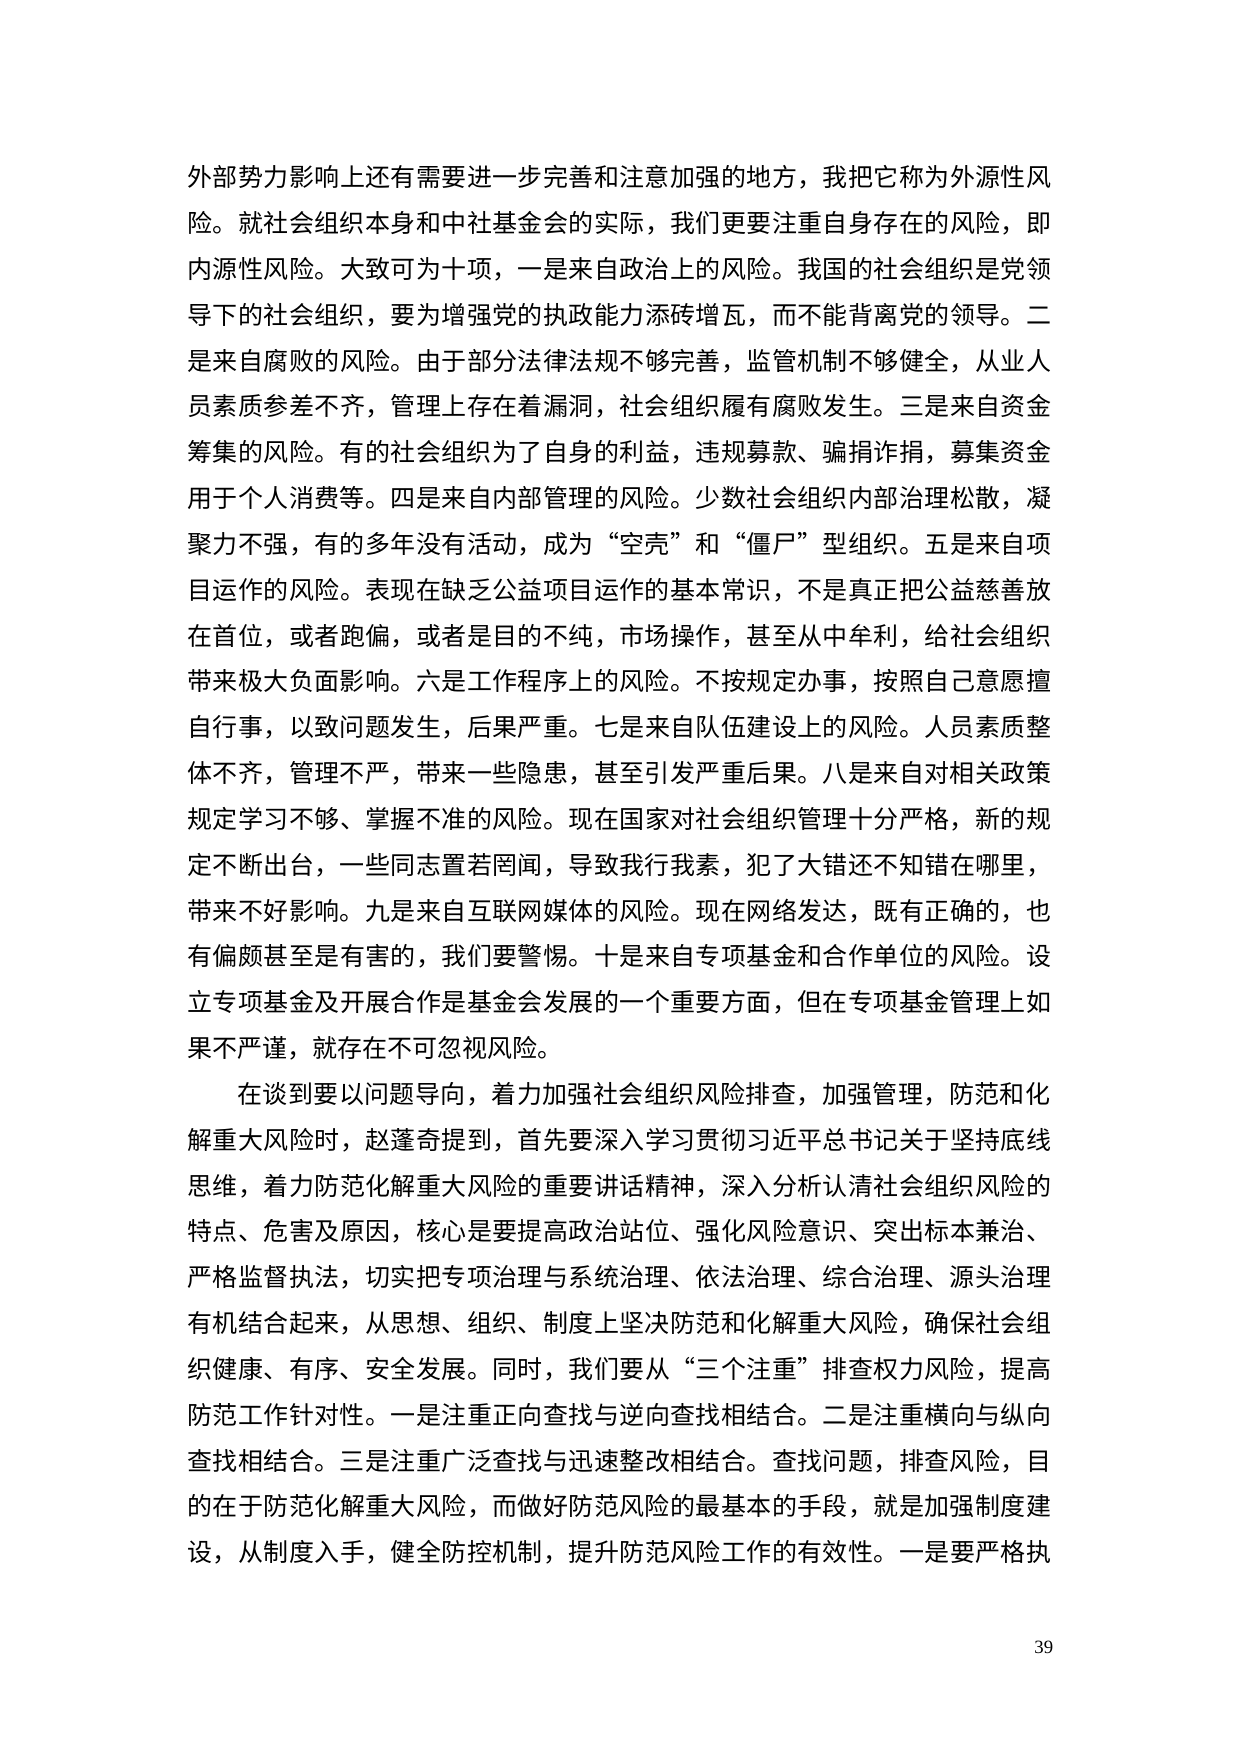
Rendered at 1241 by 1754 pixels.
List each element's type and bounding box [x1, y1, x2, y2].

text [187, 1067, 1053, 1571]
text [187, 150, 1053, 1067]
